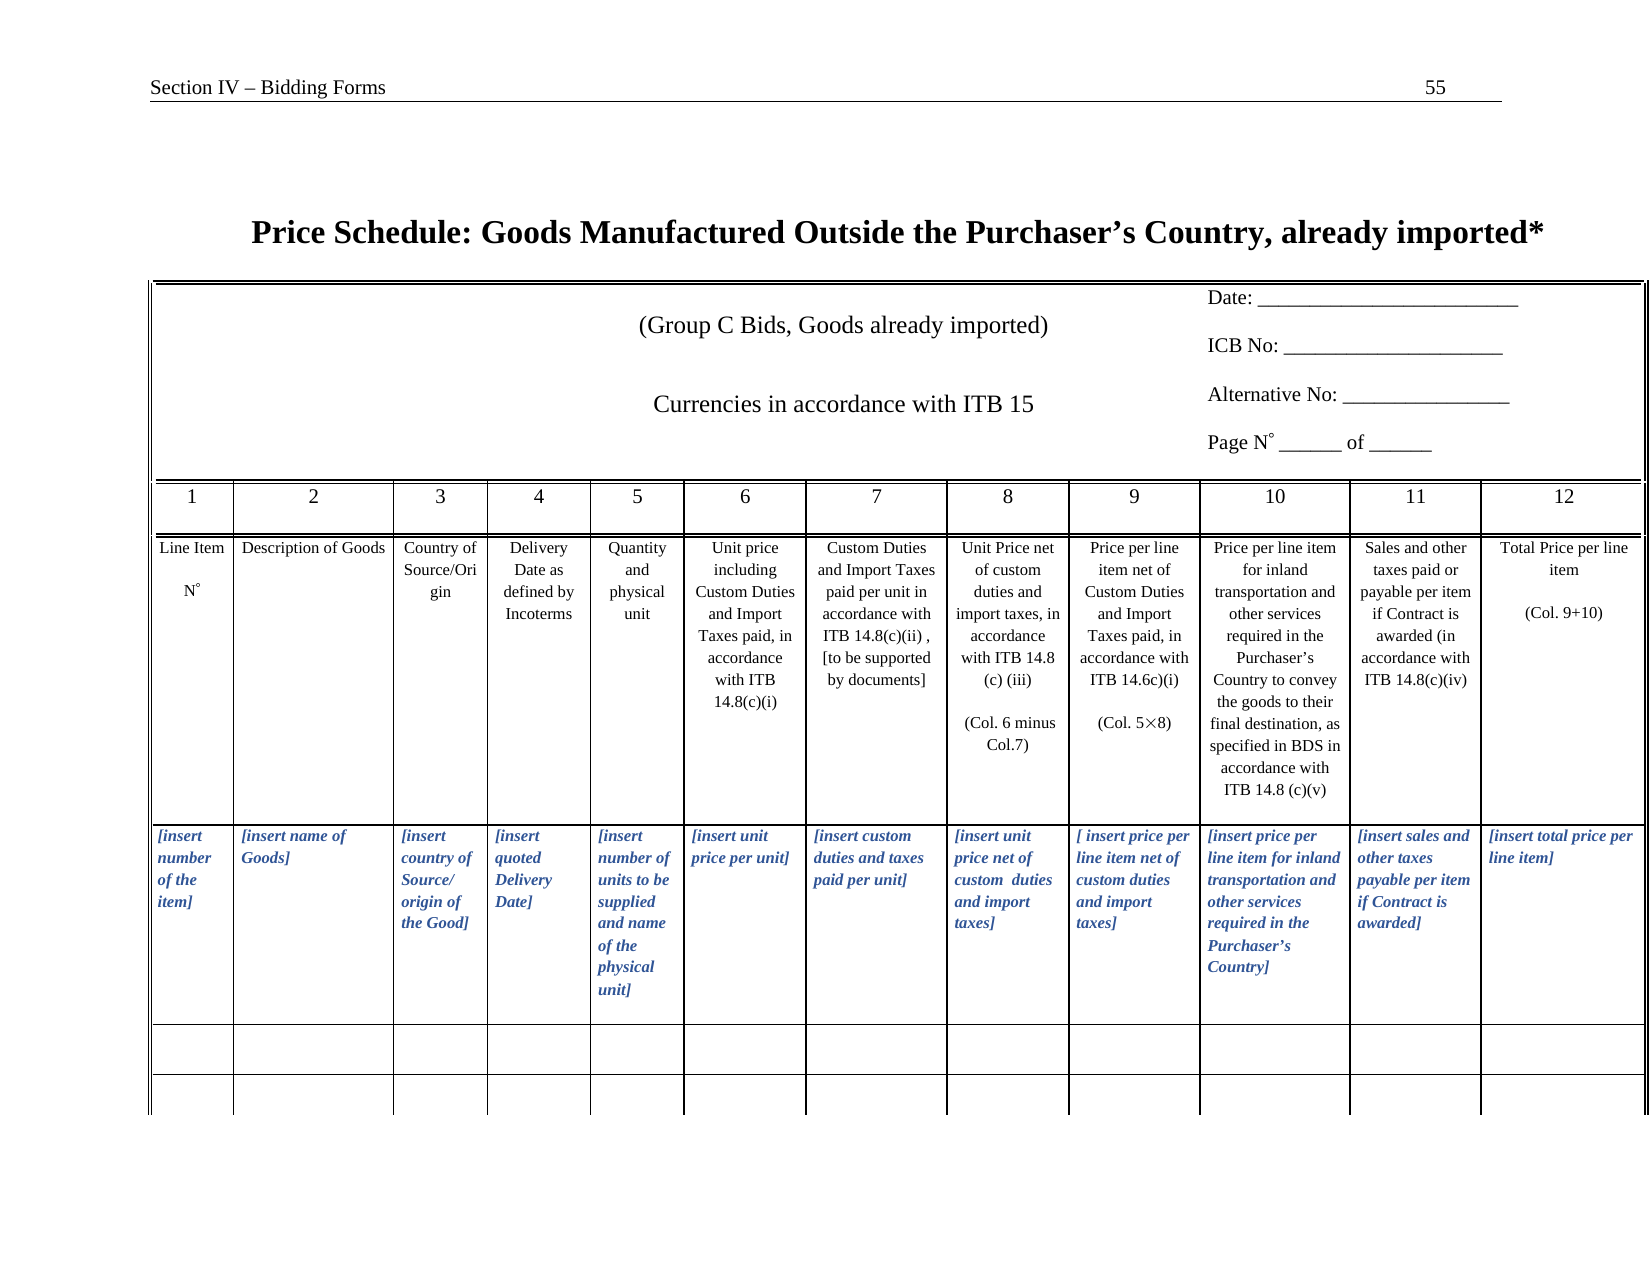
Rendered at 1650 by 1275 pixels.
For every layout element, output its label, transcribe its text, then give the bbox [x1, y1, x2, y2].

table_cell 1 [150, 479, 233, 533]
table_cell [685, 1025, 805, 1073]
table_cell [1070, 1025, 1199, 1073]
table_cell Price per line item for inland transportation and other services required in the Purchaser’s Country to convey the goods to their final destination, as specified in BDS in accordance with ITB 14.8 (c)(v) [1201, 538, 1349, 824]
table_cell Line Item N [150, 533, 233, 824]
table_cell Quantity and physical unit [591, 538, 683, 824]
table_cell Delivery Date as defined by Incoterms [488, 538, 590, 824]
table_cell 10 [1201, 484, 1349, 533]
table_cell 4 [488, 484, 590, 533]
table_cell [ insert price per line item net of custom duties and import taxes] [1070, 826, 1199, 1023]
table_cell Total Price per line item (Col. 9+10) [1482, 533, 1647, 824]
table_cell [1351, 1025, 1480, 1073]
table_cell 2 [234, 484, 393, 533]
table_cell [948, 1075, 1068, 1115]
table_cell [685, 1075, 805, 1115]
table_cell [1482, 1075, 1644, 1115]
table_cell [insert quoted Delivery Date] [488, 826, 590, 1023]
table_cell [591, 1025, 683, 1073]
table_cell [591, 1075, 683, 1115]
table_header Price Schedule: Goods Manufactured Outside the Purchaser’s Country, already imported* [150, 188, 1647, 280]
table_cell Unit price including Custom Duties and Import Taxes paid, in accordance with ITB 14.8(c)(i) [685, 538, 805, 824]
table_cell [insert sales and other taxes payable per item if Contract is awarded] [1351, 826, 1480, 1023]
table_cell [948, 1025, 1068, 1073]
table_cell 5 [591, 484, 683, 533]
table_cell [1201, 1025, 1349, 1073]
table_cell [insert total price per line item] [1482, 826, 1644, 1023]
table_cell [150, 280, 487, 479]
table_cell 12 [1482, 479, 1647, 533]
table_cell 8 [948, 484, 1068, 533]
table_cell [insert custom duties and taxes paid per unit] [807, 826, 946, 1023]
table_cell [insert unit price net of custom duties and import taxes] [948, 826, 1068, 1023]
table_cell [insert price per line item for inland transportation and other services required in the Purchaser’s Country] [1201, 826, 1349, 1023]
table_cell [234, 1075, 393, 1115]
table_cell (Group C Bids, Goods already imported) Currencies in accordance with ITB 15 [487, 285, 1200, 479]
table_cell [488, 1025, 590, 1073]
table_cell [1070, 1075, 1199, 1115]
table_cell Price per line item net of Custom Duties and Import Taxes paid, in accordance with ITB 14.6c)(i) (Col. 58) [1070, 538, 1199, 824]
table_cell [insert unit price per unit] [685, 826, 805, 1023]
table_cell [1482, 1025, 1644, 1073]
table_cell [insert number of the item] [152, 825, 233, 1023]
table_cell [insert name of Goods] [234, 826, 393, 1023]
table_cell Unit Price net of custom duties and import taxes, in accordance with ITB 14.8 (c) (iii) (Col. 6 minus Col.7) [948, 538, 1068, 824]
table_cell [234, 1025, 393, 1073]
table_cell 3 [394, 484, 487, 533]
table_cell [1201, 1075, 1349, 1115]
table_cell Country of Source/Origin [394, 538, 487, 824]
table_cell [152, 1025, 233, 1073]
table_cell 6 [685, 484, 805, 533]
table_cell Description of Goods [234, 538, 393, 824]
table_cell [1351, 1075, 1480, 1115]
table_cell Date: _________________________ ICB No: _____________________ Alternative No: ________________ Page N ______ of ______ [1200, 280, 1647, 479]
table_cell [488, 1075, 590, 1115]
table_cell Custom Duties and Import Taxes paid per unit in accordance with ITB 14.8(c)(ii) , [to be supported by documents] [807, 538, 946, 824]
table_cell [insert number of units to be supplied and name of the physical unit] [591, 826, 683, 1023]
table_cell [807, 1025, 946, 1073]
table_cell [394, 1025, 487, 1073]
table_cell 9 [1070, 484, 1199, 533]
table_cell [152, 1075, 233, 1115]
table_cell 11 [1351, 484, 1480, 533]
table_cell [394, 1075, 487, 1115]
table_cell [insert country of Source/ origin of the Good] [394, 826, 487, 1023]
table_cell 7 [807, 484, 946, 533]
table_cell Sales and other taxes paid or payable per item if Contract is awarded (in accordance with ITB 14.8(c)(iv) [1351, 538, 1480, 824]
table_cell [807, 1075, 946, 1115]
